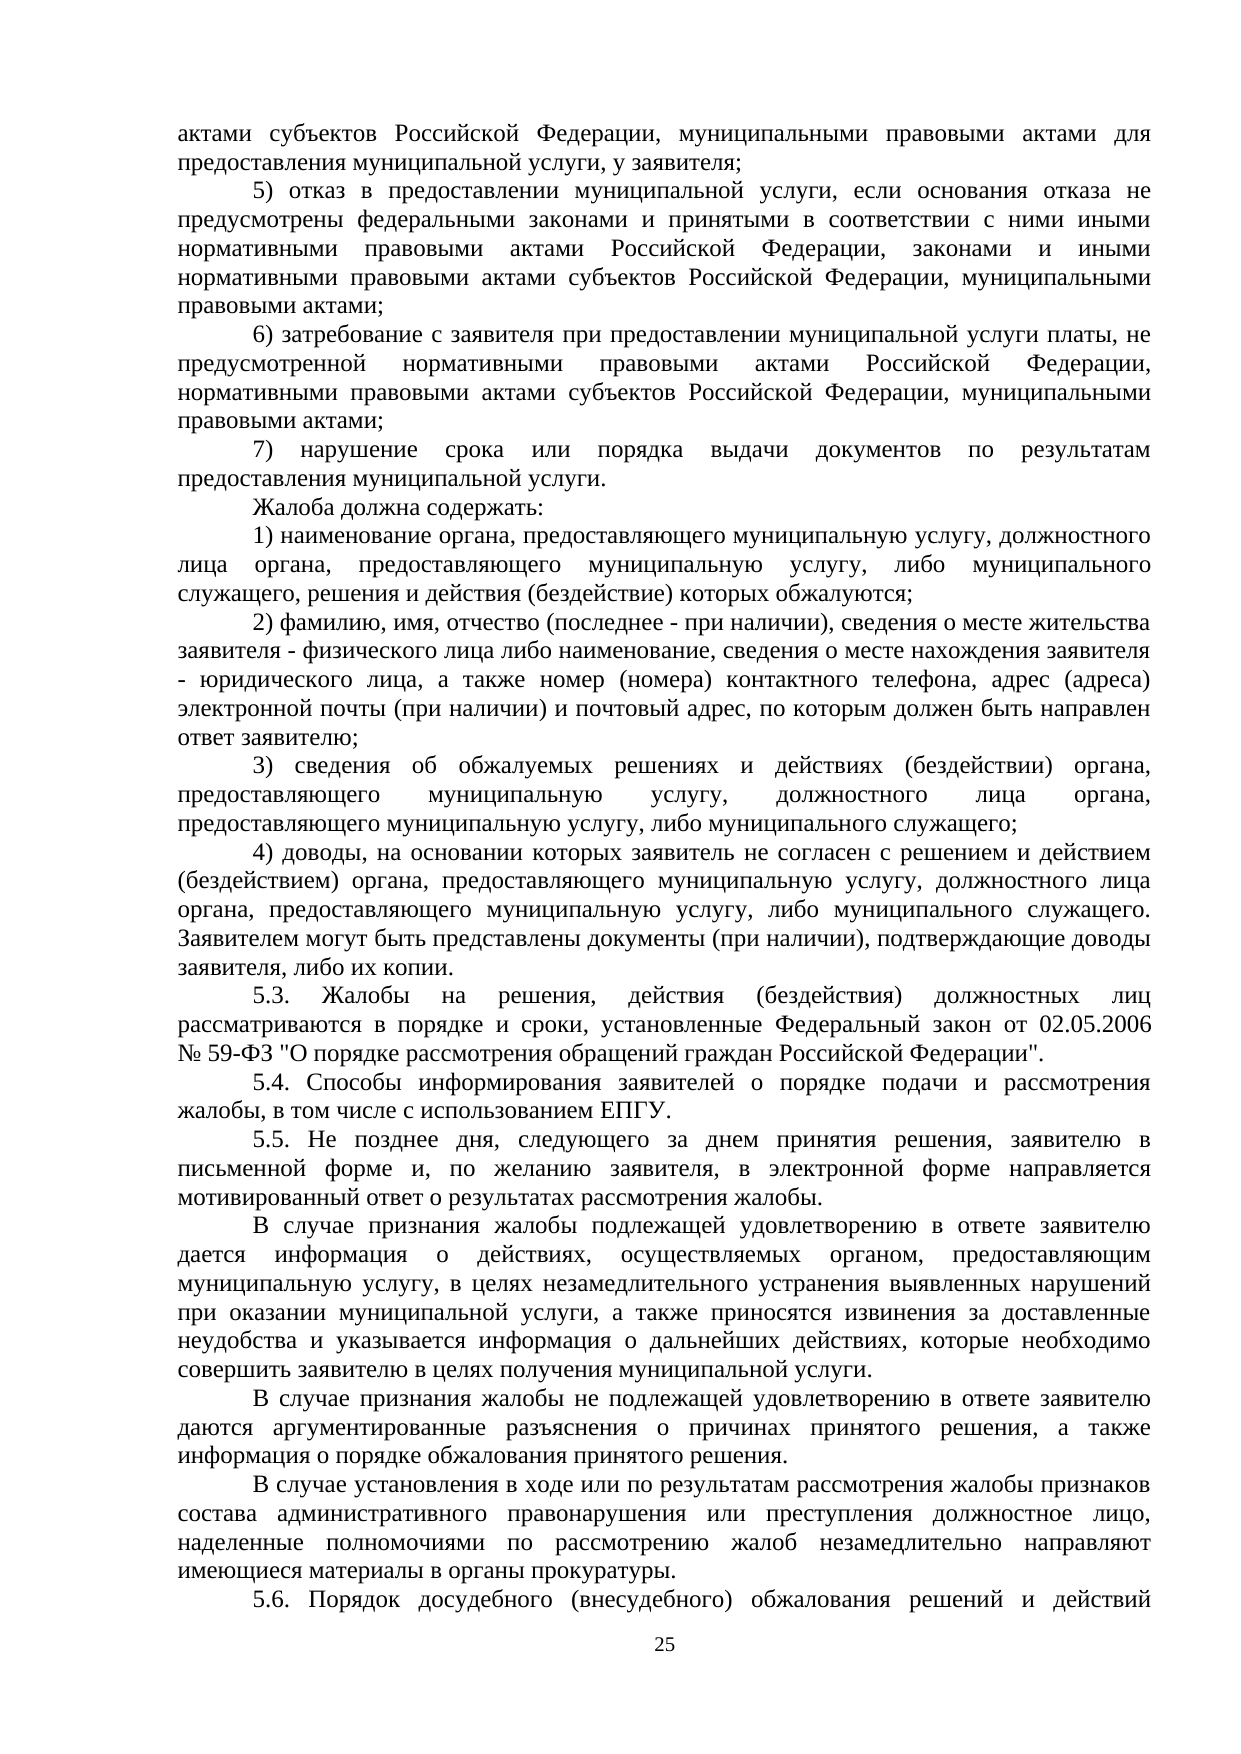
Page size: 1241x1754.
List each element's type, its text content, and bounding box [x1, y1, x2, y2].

text 5.4. Способы информирования заявителей о порядке подачи и рассмотрения жалобы, в том числе с использованием ЕПГУ. [177, 1067, 1152, 1124]
text В случае установления в ходе или по результатам рассмотрения жалобы признаков состава административного правонарушения или преступления должностное лицо, наделенные полномочиями по рассмотрению жалоб незамедлительно направляют имеющиеся материалы в органы прокуратуры. [177, 1469, 1152, 1584]
text 7) нарушение срока или порядка выдачи документов по результатам предоставления муниципальной услуги. [177, 434, 1152, 492]
text 3) сведения об обжалуемых решениях и действиях (бездействии) органа, предоставляющего муниципальную услугу, должностного лица органа, предоставляющего муниципальную услугу, либо муниципального служащего; [177, 751, 1152, 837]
text В случае признания жалобы подлежащей удовлетворению в ответе заявителю дается информация о действиях, осуществляемых органом, предоставляющим муниципальную услугу, в целях незамедлительного устранения выявленных нарушений при оказании муниципальной услуги, а также приносятся извинения за доставленные неудобства и указывается информация о дальнейших действиях, которые необходимо совершить заявителю в целях получения муниципальной услуги. [177, 1211, 1152, 1383]
text 5) отказ в предоставлении муниципальной услуги, если основания отказа не предусмотрены федеральными законами и принятыми в соответствии с ними иными нормативными правовыми актами Российской Федерации, законами и иными нормативными правовыми актами субъектов Российской Федерации, муниципальными правовыми актами; [177, 176, 1152, 319]
text 1) наименование органа, предоставляющего муниципальную услугу, должностного лица органа, предоставляющего муниципальную услугу, либо муниципального служащего, решения и действия (бездействие) которых обжалуются; [177, 521, 1152, 607]
text 6) затребование с заявителя при предоставлении муниципальной услуги платы, не предусмотренной нормативными правовыми актами Российской Федерации, нормативными правовыми актами субъектов Российской Федерации, муниципальными правовыми актами; [177, 319, 1152, 434]
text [177, 1584, 1152, 1613]
text В случае признания жалобы не подлежащей удовлетворению в ответе заявителю даются аргументированные разъяснения о причинах принятого решения, а также информация о порядке обжалования принятого решения. [177, 1383, 1152, 1469]
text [177, 118, 1152, 176]
text 2) фамилию, имя, отчество (последнее - при наличии), сведения о месте жительства заявителя - физического лица либо наименование, сведения о месте нахождения заявителя - юридического лица, а также номер (номера) контактного телефона, адрес (адреса) электронной почты (при наличии) и почтовый адрес, по которым должен быть направлен ответ заявителю; [177, 607, 1152, 751]
text 5.5. Не позднее дня, следующего за днем принятия решения, заявителю в письменной форме и, по желанию заявителя, в электронной форме направляется мотивированный ответ о результатах рассмотрения жалобы. [177, 1124, 1152, 1211]
text 4) доводы, на основании которых заявитель не согласен с решением и действием (бездействием) органа, предоставляющего муниципальную услугу, должностного лица органа, предоставляющего муниципальную услугу, либо муниципального служащего. Заявителем могут быть представлены документы (при наличии), подтверждающие доводы заявителя, либо их копии. [177, 837, 1152, 981]
text 5.3. Жалобы на решения, действия (бездействия) должностных лиц рассматриваются в порядке и сроки, установленные Федеральный закон от 02.05.2006 № 59-ФЗ "О порядке рассмотрения обращений граждан Российской Федерации". [177, 981, 1152, 1067]
text Жалоба должна содержать: [177, 492, 1152, 521]
